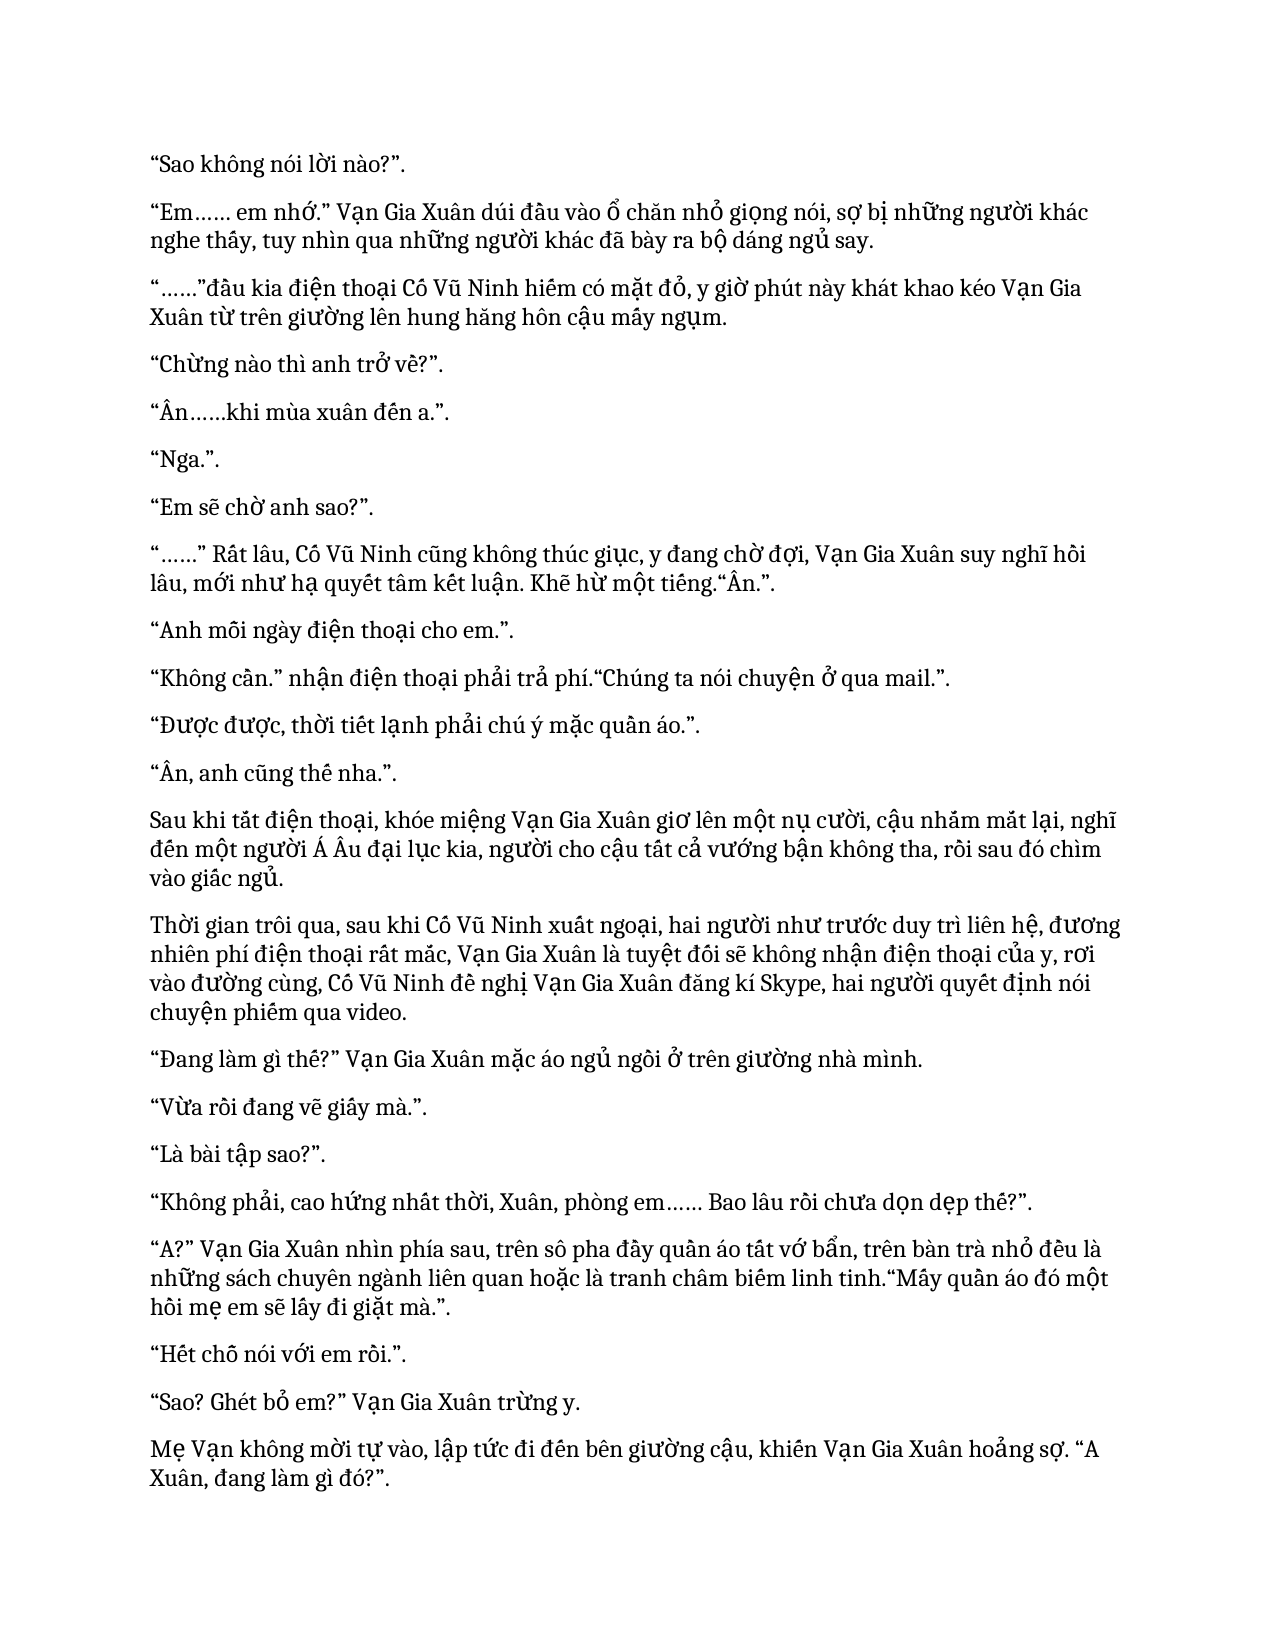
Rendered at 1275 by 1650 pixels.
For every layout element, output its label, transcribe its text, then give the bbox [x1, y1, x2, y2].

text “Nga.”. [150, 445, 1125, 474]
text “Sao? Ghét bỏ em?” Vạn Gia Xuân trừng y. [150, 1387, 1125, 1416]
text “Được được, thời tiết lạnh phải chú ý mặc quần áo.”. [150, 711, 1125, 740]
text “Em sẽ chờ anh sao?”. [150, 492, 1125, 521]
text “Sao không nói lời nào?”. [150, 150, 1125, 179]
text Mẹ Vạn không mời tự vào, lập tức đi đến bên giường cậu, khiến Vạn Gia Xuân hoảng sợ. “A Xuân, đang làm gì đó?”. [150, 1435, 1125, 1492]
text “Anh mỗi ngày điện thoại cho em.”. [150, 616, 1125, 645]
text “Hết chỗ nói với em rồi.”. [150, 1340, 1125, 1369]
text “A?” Vạn Gia Xuân nhìn phía sau, trên sô pha đầy quần áo tất vớ bẩn, trên bàn trà nhỏ đều là những sách chuyên ngành liên quan hoặc là tranh châm biếm linh tinh.“Mấy quần áo đó một hồi mẹ em sẽ lấy đi giặt mà.”. [150, 1235, 1125, 1321]
text Thời gian trôi qua, sau khi Cố Vũ Ninh xuất ngoại, hai người như trước duy trì liên hệ, đương nhiên phí điện thoại rất mắc, Vạn Gia Xuân là tuyệt đối sẽ không nhận điện thoại của y, rơi vào đường cùng, Cố Vũ Ninh đề nghị Vạn Gia Xuân đăng kí Skype, hai người quyết định nói chuyện phiếm qua video. [150, 911, 1125, 1026]
text “Ân……khi mùa xuân đến a.”. [150, 397, 1125, 426]
text “Em…… em nhớ.” Vạn Gia Xuân dúi đầu vào ổ chăn nhỏ giọng nói, sợ bị những người khác nghe thấy, tuy nhìn qua những người khác đã bày ra bộ dáng ngủ say. [150, 197, 1125, 255]
text “Là bài tập sao?”. [150, 1140, 1125, 1169]
text Sau khi tắt điện thoại, khóe miệng Vạn Gia Xuân giơ lên một nụ cười, cậu nhắm mắt lại, nghĩ đến một người Á Âu đại lục kia, người cho cậu tất cả vướng bận không tha, rồi sau đó chìm vào giấc ngủ. [150, 806, 1125, 892]
text “Không phải, cao hứng nhất thời, Xuân, phòng em…… Bao lâu rồi chưa dọn dẹp thế?”. [150, 1187, 1125, 1216]
text “Không cần.” nhận điện thoại phải trả phí.“Chúng ta nói chuyện ở qua mail.”. [150, 664, 1125, 692]
text “Ân, anh cũng thế nha.”. [150, 759, 1125, 787]
text “……” Rất lâu, Cố Vũ Ninh cũng không thúc giục, y đang chờ đợi, Vạn Gia Xuân suy nghĩ hồi lâu, mới như hạ quyết tâm kết luận. Khẽ hừ một tiếng.“Ân.”. [150, 540, 1125, 597]
text “Đang làm gì thế?” Vạn Gia Xuân mặc áo ngủ ngồi ở trên giường nhà mình. [150, 1045, 1125, 1074]
text “Vừa rồi đang vẽ giấy mà.”. [150, 1092, 1125, 1121]
text “……”đầu kia điện thoại Cố Vũ Ninh hiếm có mặt đỏ, y giờ phút này khát khao kéo Vạn Gia Xuân từ trên giường lên hung hăng hôn cậu mấy ngụm. [150, 274, 1125, 331]
text “Chừng nào thì anh trở về?”. [150, 350, 1125, 379]
